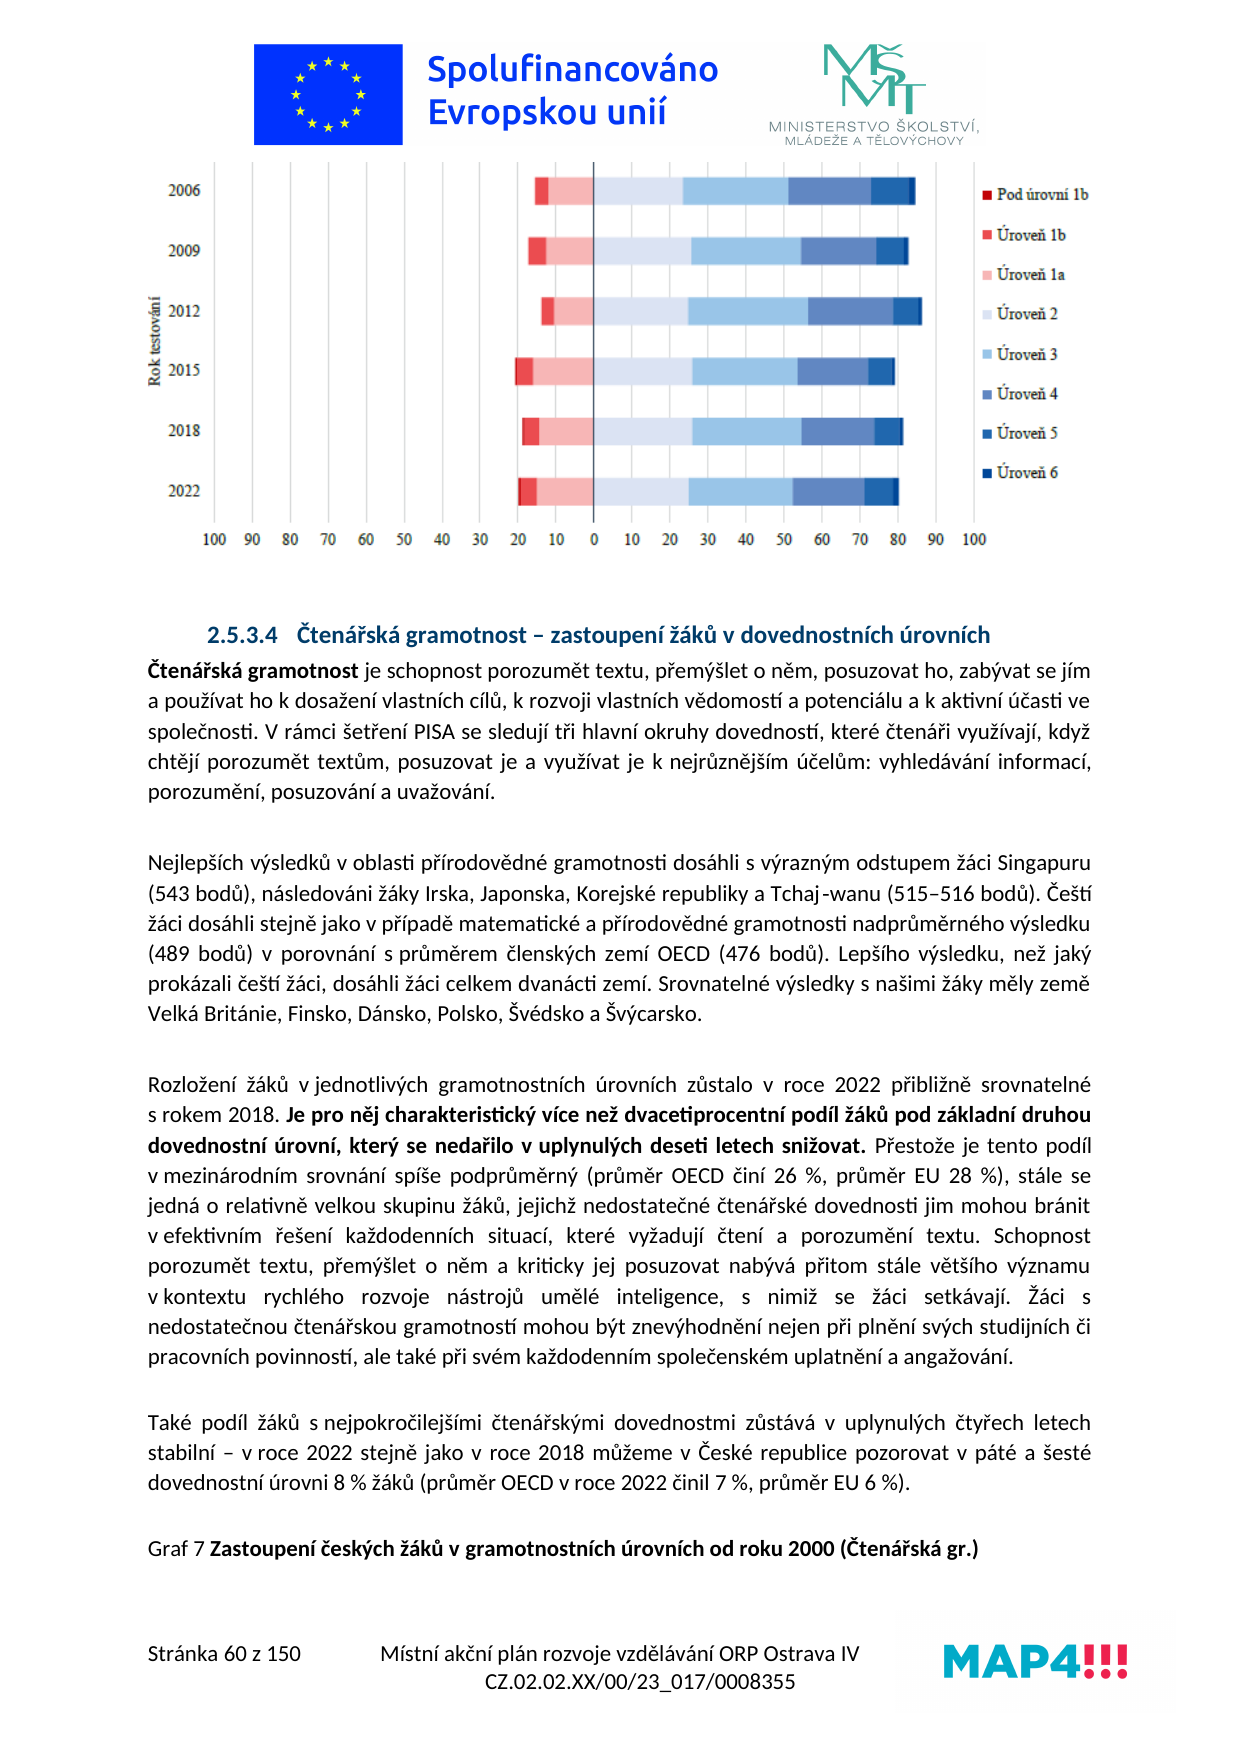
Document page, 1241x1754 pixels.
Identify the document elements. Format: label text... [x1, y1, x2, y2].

text Rozložení žáků v jednotlivých gramotnostních úrovních zůstalo v roce 2022 přibližně srovnatelné s rokem 2018. Je pro něj charakteristický více než dvacetiprocentní podíl žáků pod základní druhou dovednostní úrovní, který se nedařilo v uplynulých deseti letech snižovat. Přestože je tento podíl v mezinárodním srovnání spíše podprůměrný (průměr OECD činí 26 %, průměr EU 28 %), stále se jedná o relativně velkou skupinu žáků, jejichž nedostatečné čtenářské dovednosti jim mohou bránit v efektivním řešení každodenních situací, které vyžadují čtení a porozumění textu. Schopnost porozumět textu, přemýšlet o něm a kriticky jej posuzovat nabývá přitom stále většího významu v kontextu rychlého rozvoje nástrojů umělé inteligence, s nimiž se žáci setkávají. Žáci s nedostatečnou čtenářskou gramotností mohou být znevýhodnění nejen při plnění svých studijních či pracovních povinností, ale také při svém každodenním společenském uplatnění a angažování. [148, 1070, 1093, 1370]
text Čtenářská gramotnost je schopnost porozumět textu, přemýšlet o něm, posuzovat ho, zabývat se jím a používat ho k dosažení vlastních cílů, k rozvoji vlastních vědomostí a potenciálu a k aktivní účasti ve společnosti. V rámci šetření PISA se sledují tři hlavní okruhy dovedností, které čtenáři využívají, když chtějí porozumět textům, posuzovat je a využívat je k nejrůznějším účelům: vyhledávání informací, porozumění, posuzování a uvažování. [148, 656, 1093, 805]
text Nejlepších výsledků v oblasti přírodovědné gramotnosti dosáhli s výrazným odstupem žáci Singapuru (543 bodů), následováni žáky Irska, Japonska, Korejské republiky a Tchaj‑wanu (515–516 bodů). Čeští žáci dosáhli stejně jako v případě matematické a přírodovědné gramotnosti nadprůměrného výsledku (489 bodů) v porovnání s průměrem členských zemí OECD (476 bodů). Lepšího výsledku, než jaký prokázali čeští žáci, dosáhli žáci celkem dvanácti zemí. Srovnatelné výsledky s našimi žáky měly země Velká Británie, Finsko, Dánsko, Polsko, Švédsko a Švýcarsko. [148, 848, 1093, 1027]
picture [895, 1610, 1176, 1713]
picture [147, 162, 1093, 557]
subtitle Čtenářská gramotnost – zastoupení žáků v dovednostních úrovních [207, 619, 1093, 650]
text Také podíl žáků s nejpokročilejšími čtenářskými dovednostmi zůstává v uplynulých čtyřech letech stabilní – v roce 2022 stejně jako v roce 2018 můžeme v České republice pozorovat v páté a šesté dovednostní úrovni 8 % žáků (průměr OECD v roce 2022 činil 7 %, průměr EU 6 %). [148, 1408, 1093, 1496]
text Graf 7 Zastoupení českých žáků v gramotnostních úrovních od roku 2000 (Čtenářská gr.) [148, 1534, 1093, 1562]
picture [251, 42, 985, 146]
